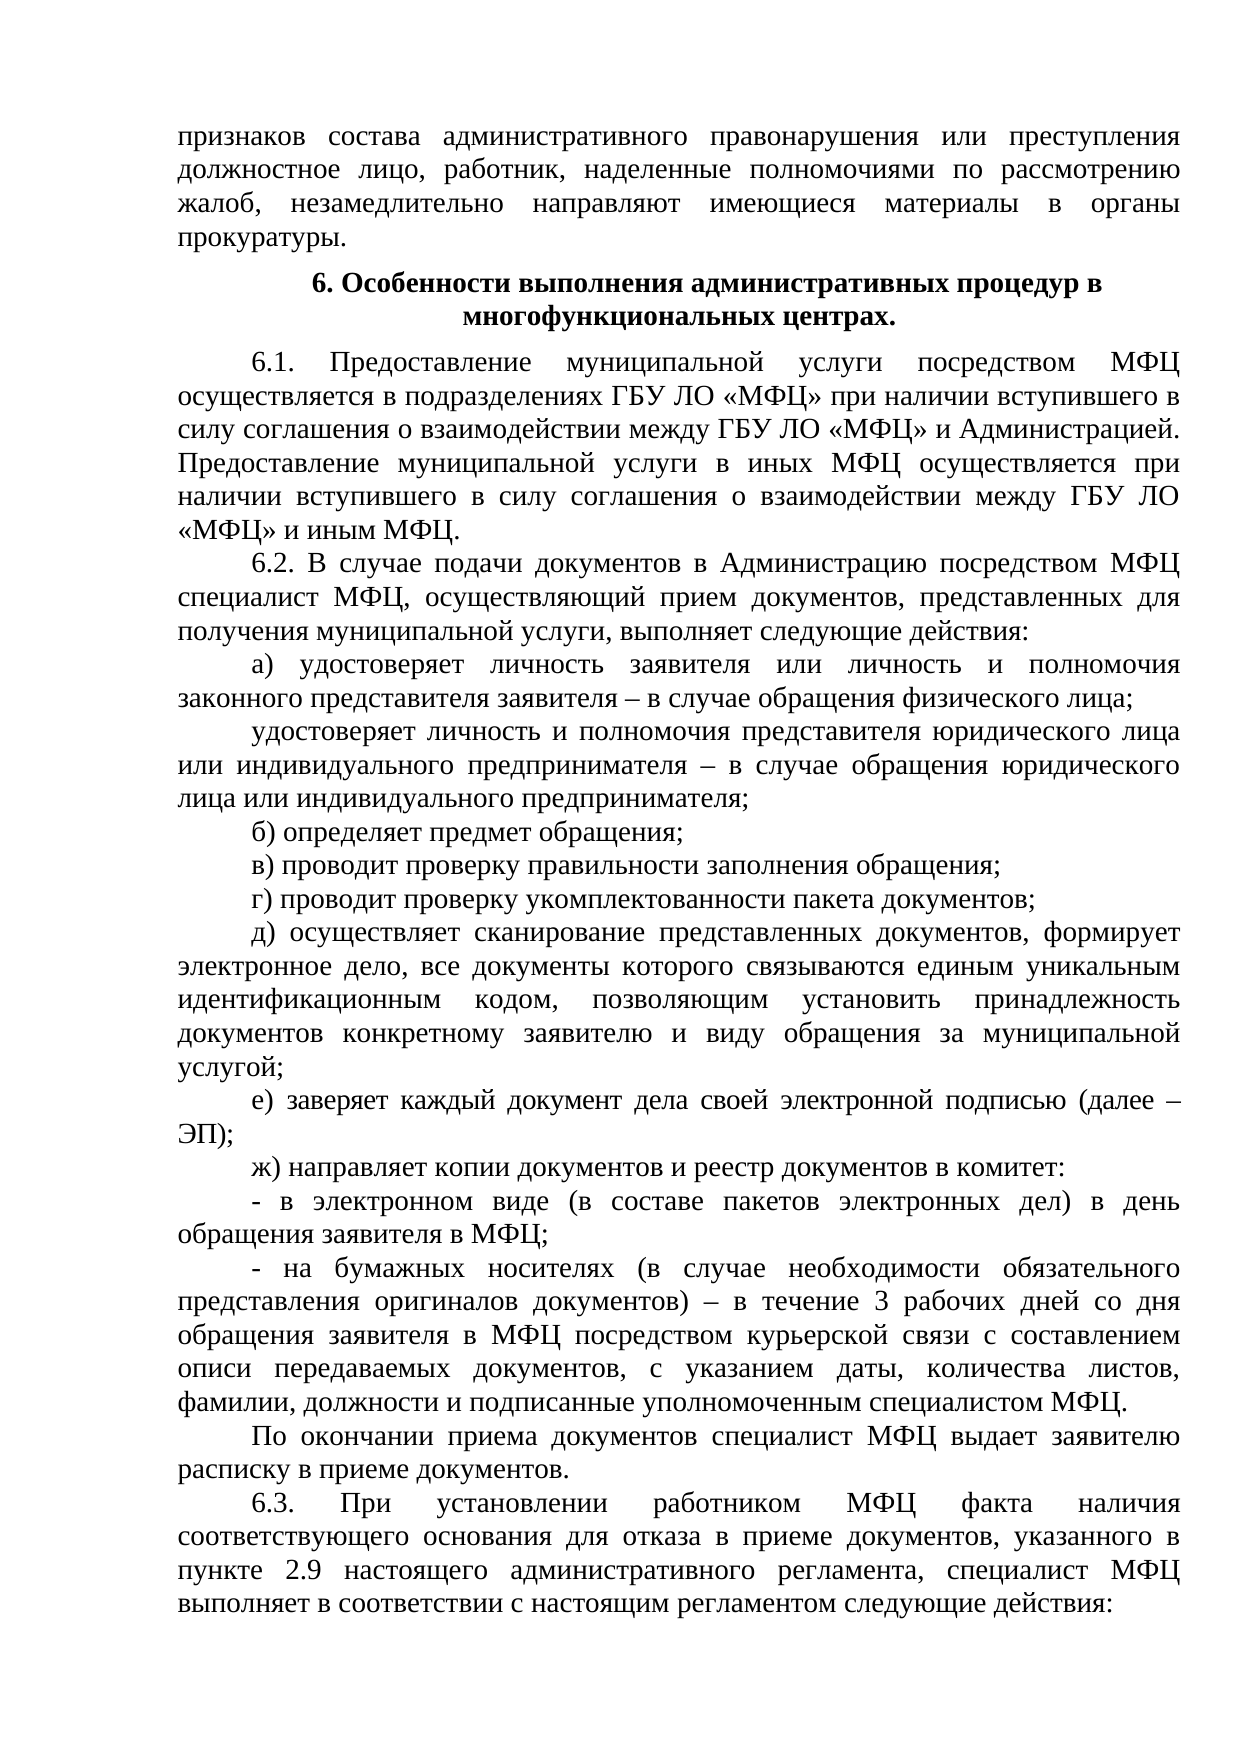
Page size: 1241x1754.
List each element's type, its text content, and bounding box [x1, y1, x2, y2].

text 6.2. В случае подачи документов в Администрацию посредством МФЦ специалист МФЦ, осуществляющий прием документов, представленных для получения муниципальной услуги, выполняет следующие действия: [177, 546, 1181, 646]
text е) заверяет каждый документ дела своей электронной подписью (далее – ЭП); [177, 1082, 1181, 1149]
text а) удостоверяет личность заявителя или личность и полномочия законного представителя заявителя – в случае обращения физического лица; [177, 646, 1181, 713]
text - на бумажных носителях (в случае необходимости обязательного представления оригиналов документов) – в течение 3 рабочих дней со дня обращения заявителя в МФЦ посредством курьерской связи с составлением описи передаваемых документов, с указанием даты, количества листов, фамилии, должности и подписанные уполномоченным специалистом МФЦ. [177, 1250, 1181, 1418]
text 6.3. При установлении работником МФЦ факта наличия соответствующего основания для отказа в приеме документов, указанного в пункте 2.9 настоящего административного регламента, специалист МФЦ выполняет в соответствии с настоящим регламентом следующие действия: [177, 1485, 1181, 1619]
text в) проводит проверку правильности заполнения обращения; [177, 847, 1181, 881]
text По окончании приема документов специалист МФЦ выдает заявителю расписку в приеме документов. [177, 1418, 1181, 1485]
text 6.1. Предоставление муниципальной услуги посредством МФЦ осуществляется в подразделениях ГБУ ЛО «МФЦ» при наличии вступившего в силу соглашения о взаимодействии между ГБУ ЛО «МФЦ» и Администрацией. Предоставление муниципальной услуги в иных МФЦ осуществляется при наличии вступившего в силу соглашения о взаимодействии между ГБУ ЛО «МФЦ» и иным МФЦ. [177, 344, 1181, 546]
text ж) направляет копии документов и реестр документов в комитет: [177, 1149, 1181, 1183]
text д) осуществляет сканирование представленных документов, формирует электронное дело, все документы которого связываются единым уникальным идентификационным кодом, позволяющим установить принадлежность документов конкретному заявителю и виду обращения за муниципальной услугой; [177, 914, 1181, 1082]
text г) проводит проверку укомплектованности пакета документов; [177, 881, 1181, 914]
text б) определяет предмет обращения; [177, 814, 1181, 847]
text 6. Особенности выполнения административных процедур в многофункциональных центрах. [177, 265, 1181, 332]
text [177, 118, 1181, 252]
text удостоверяет личность и полномочия представителя юридического лица или индивидуального предпринимателя – в случае обращения юридического лица или индивидуального предпринимателя; [177, 713, 1181, 814]
text - в электронном виде (в составе пакетов электронных дел) в день обращения заявителя в МФЦ; [177, 1183, 1181, 1250]
